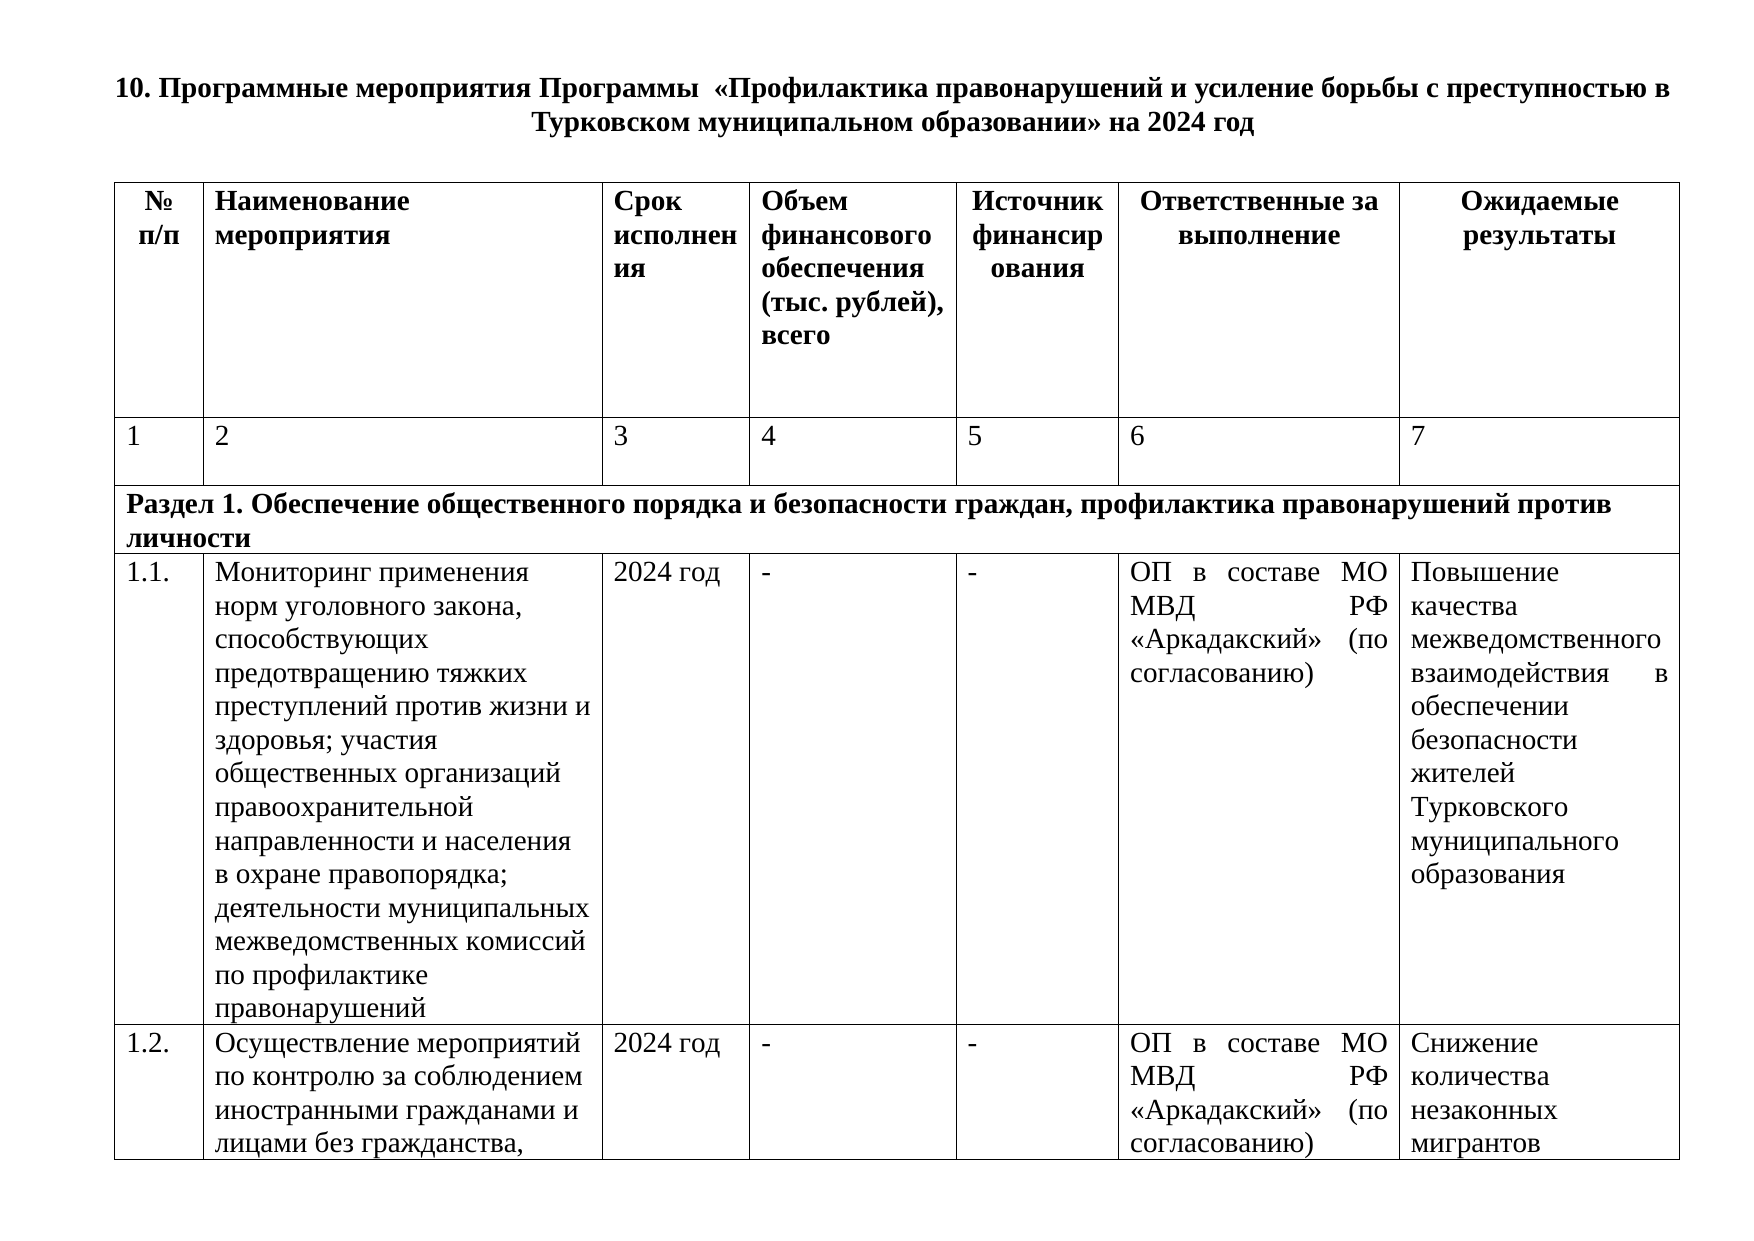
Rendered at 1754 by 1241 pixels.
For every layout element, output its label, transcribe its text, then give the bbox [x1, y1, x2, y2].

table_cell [1400, 1025, 1679, 1159]
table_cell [204, 1025, 602, 1159]
table_cell 1 [115, 418, 203, 485]
table_cell Раздел 1. Обеспечение общественного порядка и безопасности граждан, профилактика правонарушений против личности [115, 486, 1679, 553]
table_cell 2024 год [603, 554, 749, 1024]
table_cell 2024 год [603, 1025, 749, 1159]
table_header Наименование мероприятия [204, 183, 602, 417]
table_header № п/п [115, 183, 203, 417]
table_cell 3 [603, 418, 749, 485]
table_cell Мониторинг применения норм уголовного закона, способствующих предотвращению тяжких преступлений против жизни и здоровья; участия общественных организаций правоохранительной направленности и населения в охране правопорядка; деятельности муниципальных межведомственных комиссий по профилактике правонарушений [204, 554, 602, 1024]
table_cell 6 [1119, 418, 1399, 485]
table_cell 2 [204, 418, 602, 485]
table_header Источник финансирования [957, 183, 1118, 417]
subtitle 10. Программные мероприятия Программы «Профилактика правонарушений и усиление борьбы с преступностью в Турковском муниципальном образовании» на 2024 год [114, 70, 1671, 137]
table_header Ожидаемые результаты [1400, 183, 1679, 417]
table_cell ОП в составе МО МВД РФ «Аркадакский» (по согласованию) [1119, 554, 1399, 1024]
table_cell - [957, 554, 1118, 1024]
table_header Объем финансового обеспечения (тыс. рублей), всего [750, 183, 956, 417]
table_cell - [750, 1025, 956, 1159]
table_cell 7 [1400, 418, 1679, 485]
table_cell Повышение качества межведомственного взаимодействия в обеспечении безопасности жителей Турковского муниципального образования [1400, 554, 1679, 1024]
table_cell 5 [957, 418, 1118, 485]
table_header Срок исполнения [603, 183, 749, 417]
table_header Ответственные за выполнение [1119, 183, 1399, 417]
table_cell - [957, 1025, 1118, 1159]
table_cell 1.2. [115, 1025, 203, 1159]
table_cell 4 [750, 418, 956, 485]
table_cell - [750, 554, 956, 1024]
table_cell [1119, 1025, 1399, 1159]
table_cell 1.1. [115, 554, 203, 1024]
